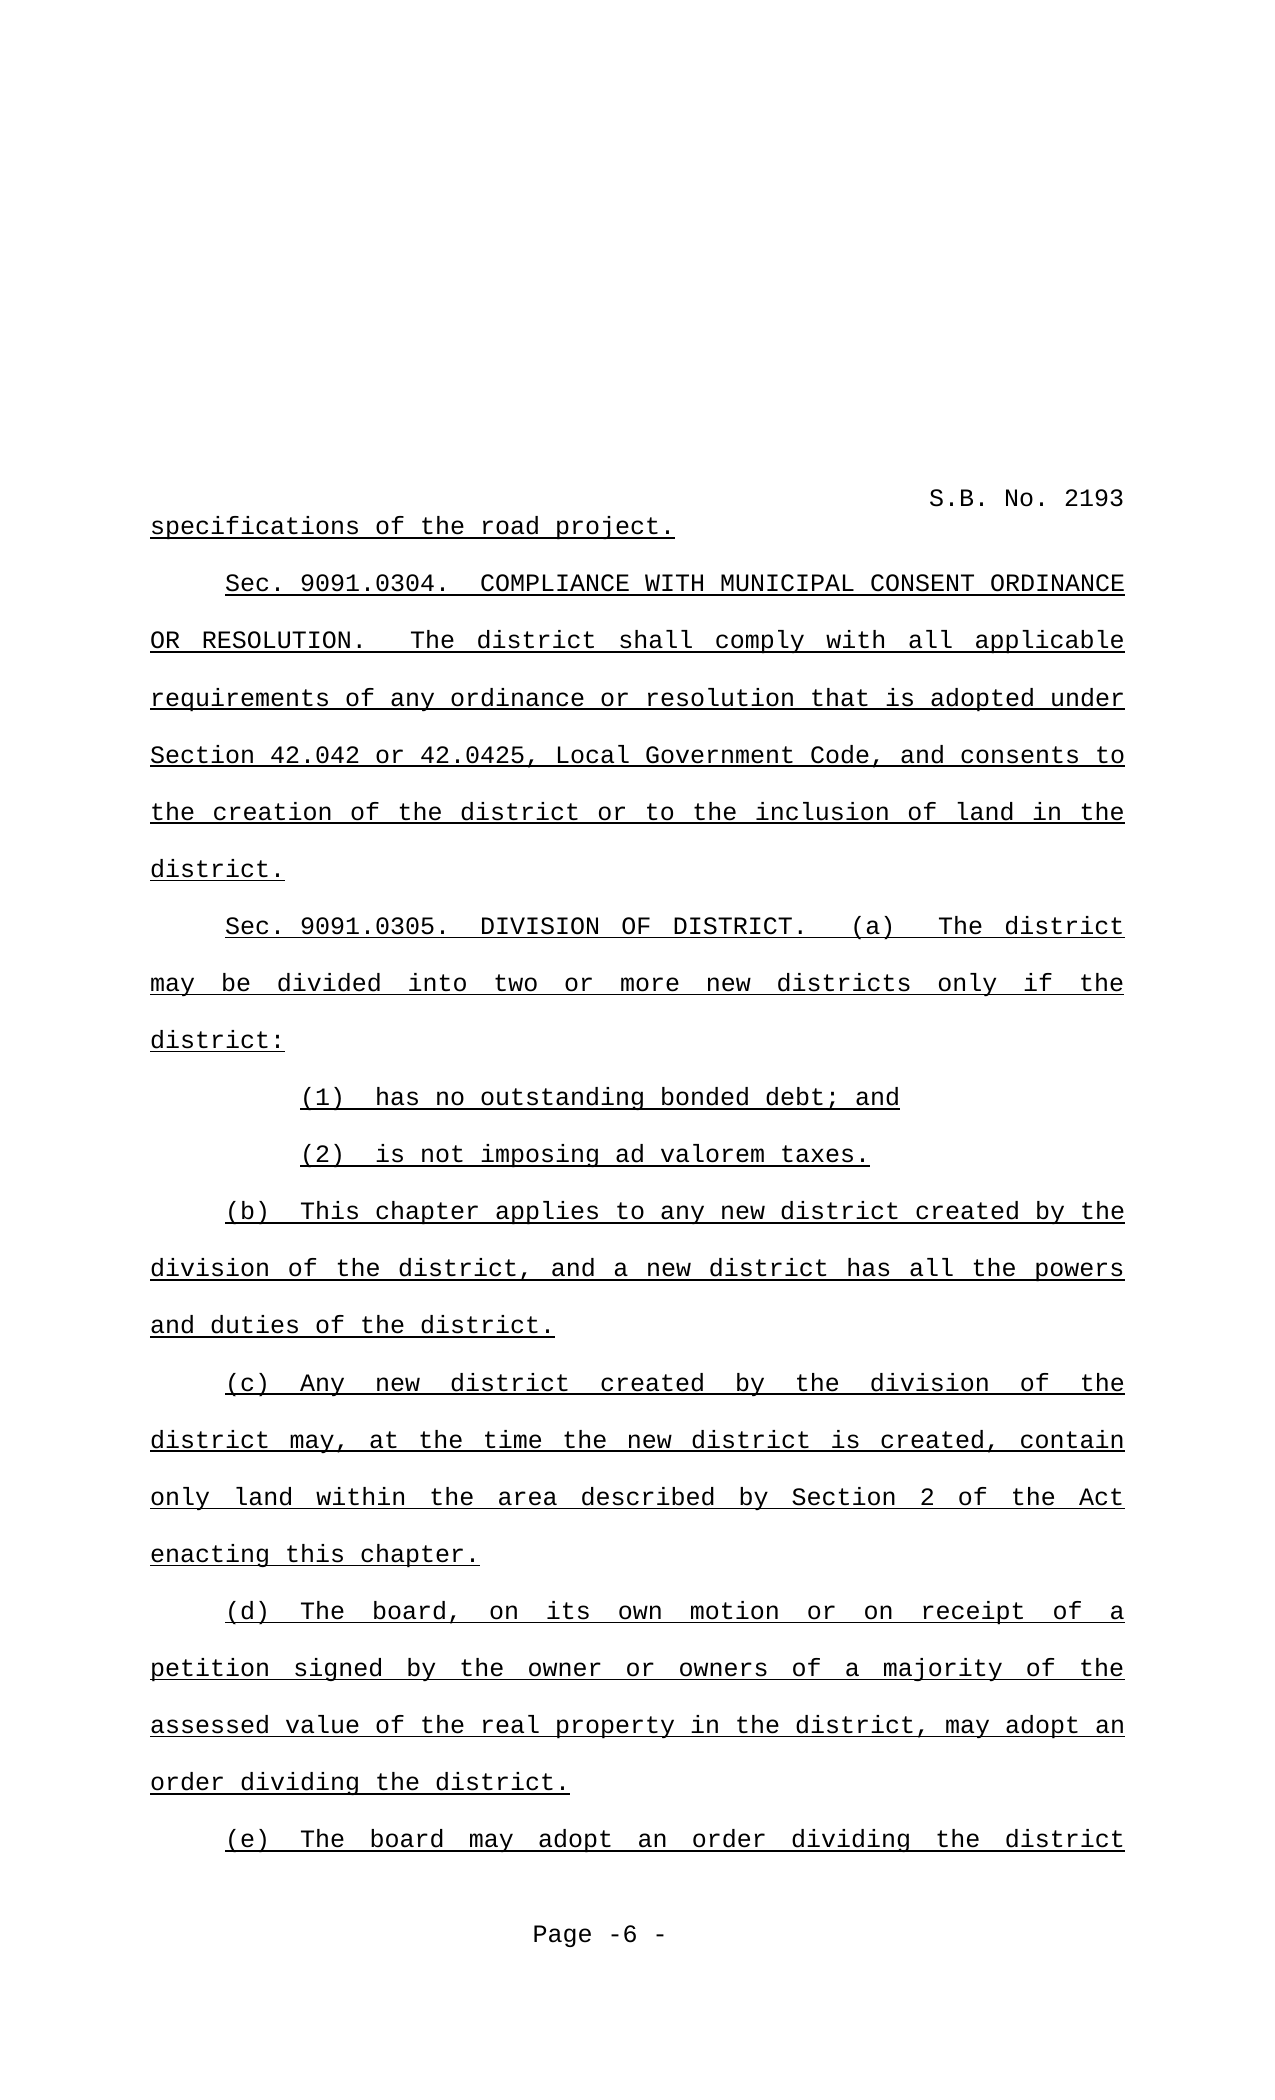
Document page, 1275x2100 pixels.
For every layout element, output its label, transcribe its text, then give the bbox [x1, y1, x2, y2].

text Sec. 9091.0304. COMPLIANCE WITH MUNICIPAL CONSENT ORDINANCE OR RESOLUTION. The district shall comply with all applicable requirements of any ordinance or resolution that is adopted under Section 42.042 or 42.0425, Local Government Code, and consents to the creation of the district or to the inclusion of land in the district. [150, 653, 1125, 708]
text (b) This chapter applies to any new district created by the division of the district, and a new district has all the powers and duties of the district. [150, 1199, 1125, 1279]
text (d) The board, on its own motion or on receipt of a petition signed by the owner or owners of a majority of the assessed value of the real property in the district, may adopt an order dividing the district. [150, 1737, 1125, 1798]
text (c) Any new district created by the division of the district may, at the time the new district is created, contain only land within the area described by Section 2 of the Act enacting this chapter. [150, 1370, 1125, 1450]
text (d) The board, on its own motion or on receipt of a petition signed by the owner or owners of a majority of the assessed value of the real property in the district, may adopt an order dividing the district. [150, 1680, 1125, 1736]
text Sec. 9091.0304. COMPLIANCE WITH MUNICIPAL CONSENT ORDINANCE OR RESOLUTION. The district shall comply with all applicable requirements of any ordinance or resolution that is adopted under Section 42.042 or 42.0425, Local Government Code, and consents to the creation of the district or to the inclusion of land in the district. [150, 767, 1125, 822]
text Sec. 9091.0305. DIVISION OF DISTRICT. (a) The district may be divided into two or more new districts only if the district: [150, 913, 1125, 1056]
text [150, 514, 1125, 542]
text (b) This chapter applies to any new district created by the division of the district, and a new district has all the powers and duties of the district. [150, 1281, 1125, 1341]
text Sec. 9091.0304. COMPLIANCE WITH MUNICIPAL CONSENT ORDINANCE OR RESOLUTION. The district shall comply with all applicable requirements of any ordinance or resolution that is adopted under Section 42.042 or 42.0425, Local Government Code, and consents to the creation of the district or to the inclusion of land in the district. [150, 824, 1125, 885]
text (d) The board, on its own motion or on receipt of a petition signed by the owner or owners of a majority of the assessed value of the real property in the district, may adopt an order dividing the district. [150, 1598, 1125, 1679]
text (1) has no outstanding bonded debt; and [150, 1084, 1125, 1113]
text Sec. 9091.0304. COMPLIANCE WITH MUNICIPAL CONSENT ORDINANCE OR RESOLUTION. The district shall comply with all applicable requirements of any ordinance or resolution that is adopted under Section 42.042 or 42.0425, Local Government Code, and consents to the creation of the district or to the inclusion of land in the district. [150, 710, 1125, 765]
text (c) Any new district created by the division of the district may, at the time the new district is created, contain only land within the area described by Section 2 of the Act enacting this chapter. [150, 1509, 1125, 1570]
text (2) is not imposing ad valorem taxes. [150, 1142, 1125, 1170]
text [150, 1827, 1125, 1855]
text (c) Any new district created by the division of the district may, at the time the new district is created, contain only land within the area described by Section 2 of the Act enacting this chapter. [150, 1452, 1125, 1508]
text Sec. 9091.0304. COMPLIANCE WITH MUNICIPAL CONSENT ORDINANCE OR RESOLUTION. The district shall comply with all applicable requirements of any ordinance or resolution that is adopted under Section 42.042 or 42.0425, Local Government Code, and consents to the creation of the district or to the inclusion of land in the district. [150, 571, 1125, 651]
